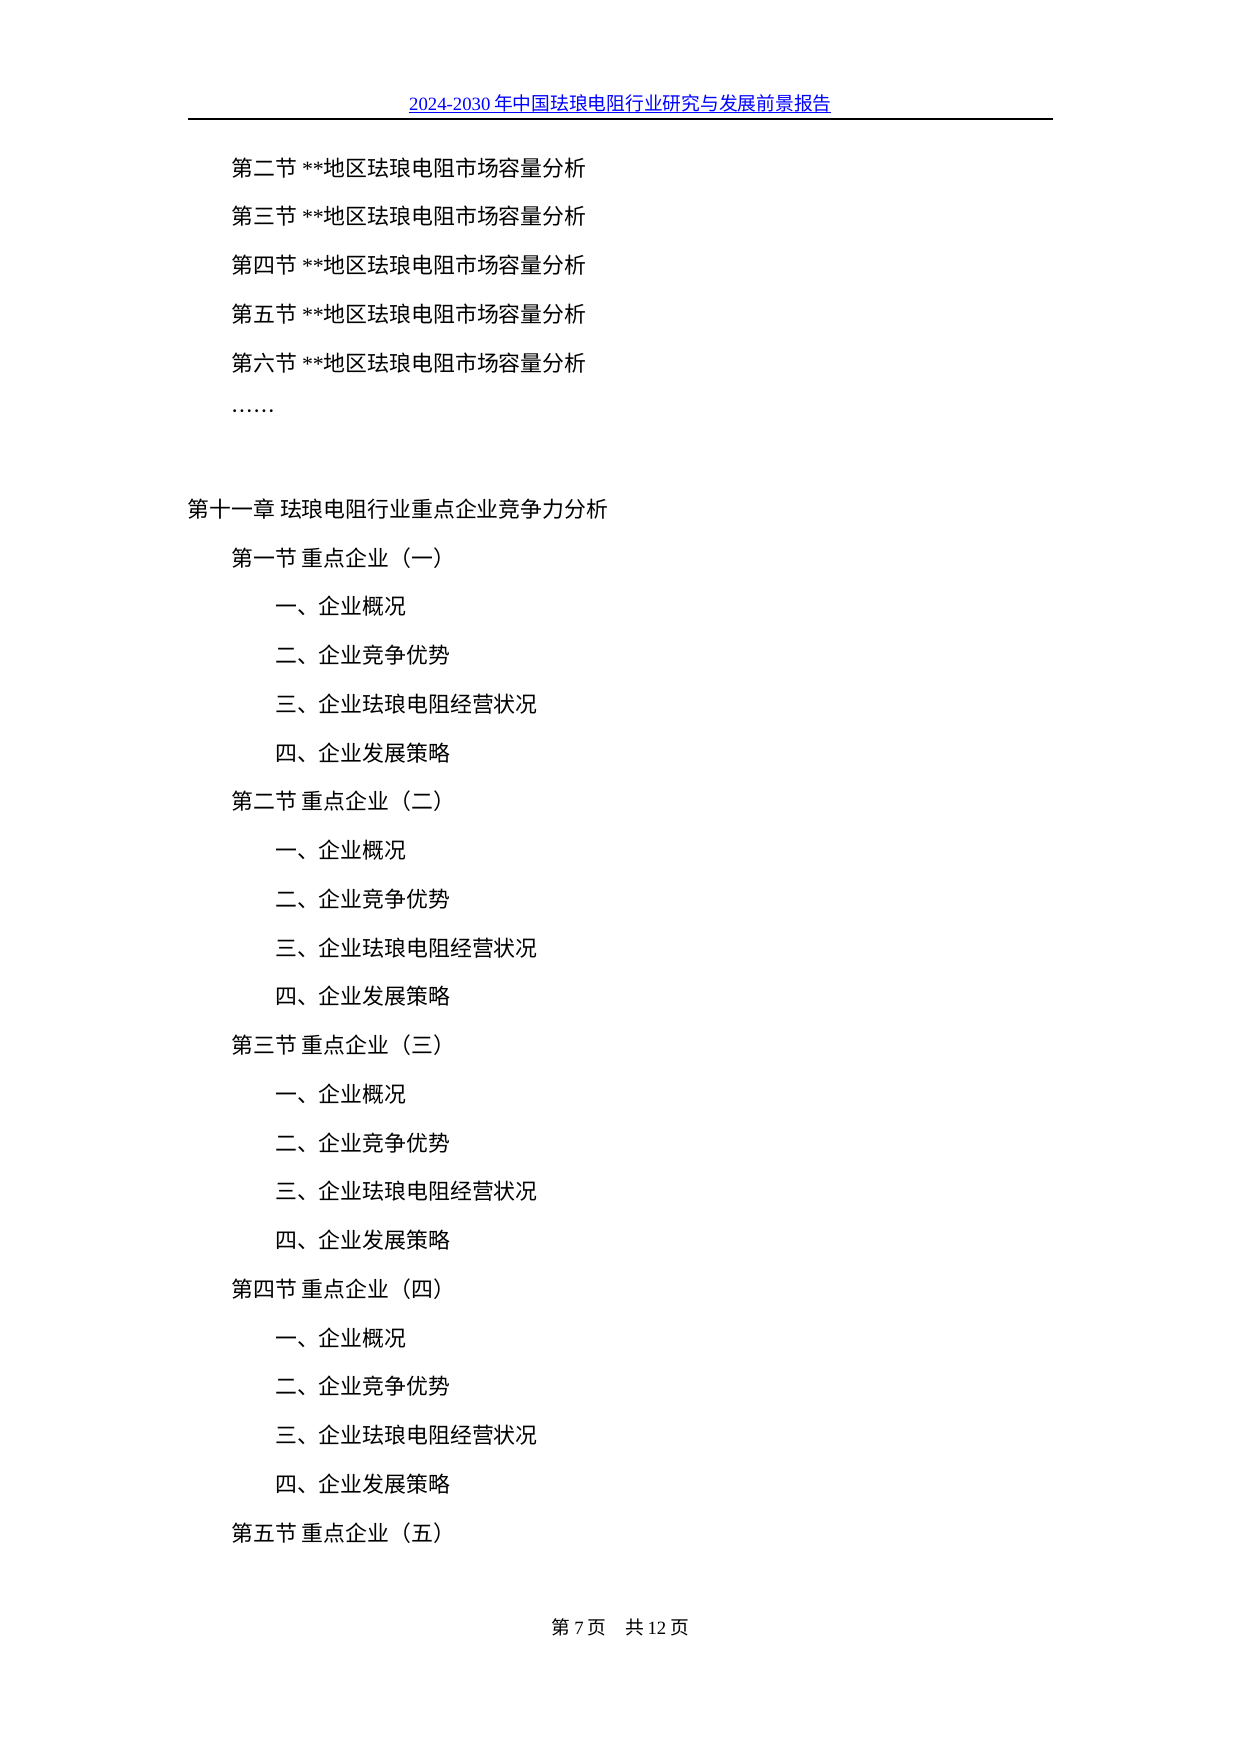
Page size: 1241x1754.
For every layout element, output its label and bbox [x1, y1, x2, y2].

text [187, 150, 1053, 1548]
